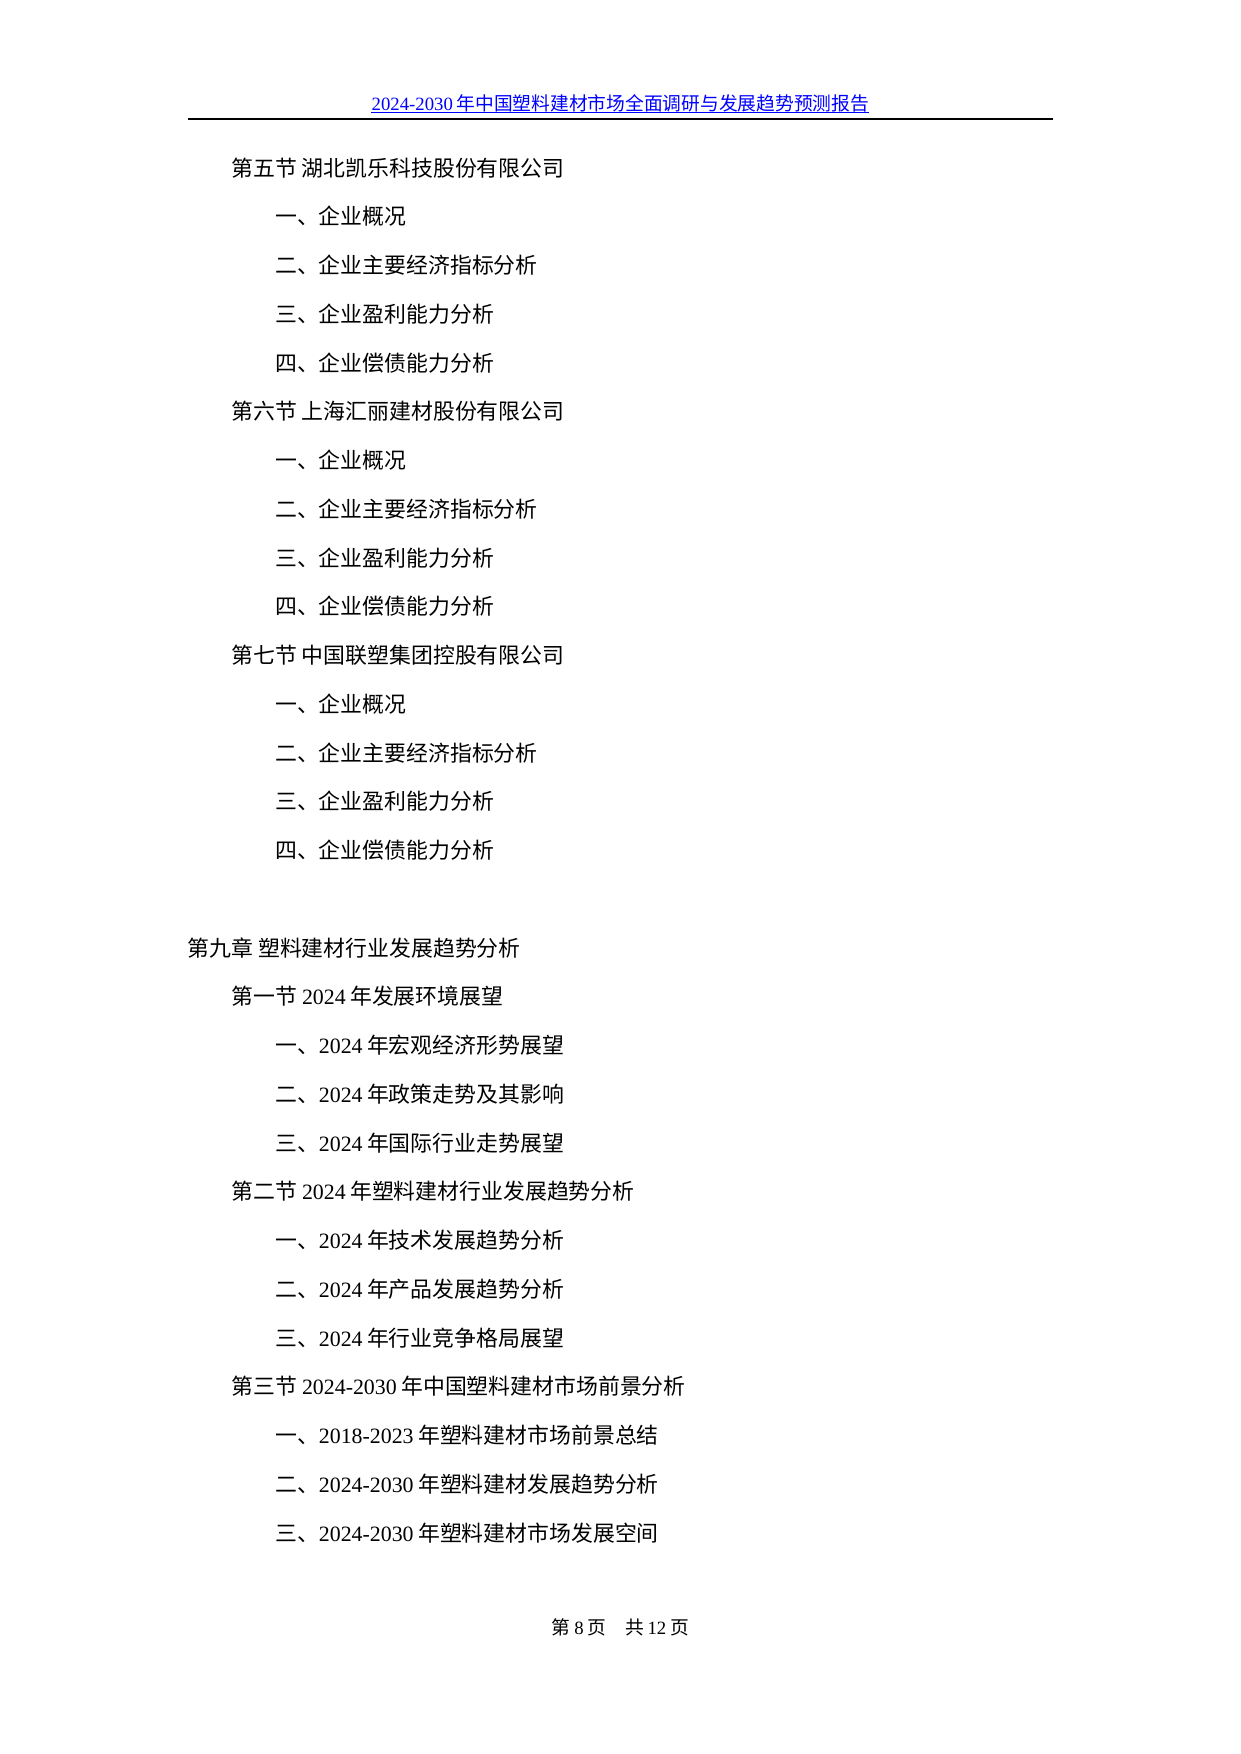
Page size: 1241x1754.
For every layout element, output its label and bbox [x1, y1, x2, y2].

text [187, 150, 1053, 1548]
